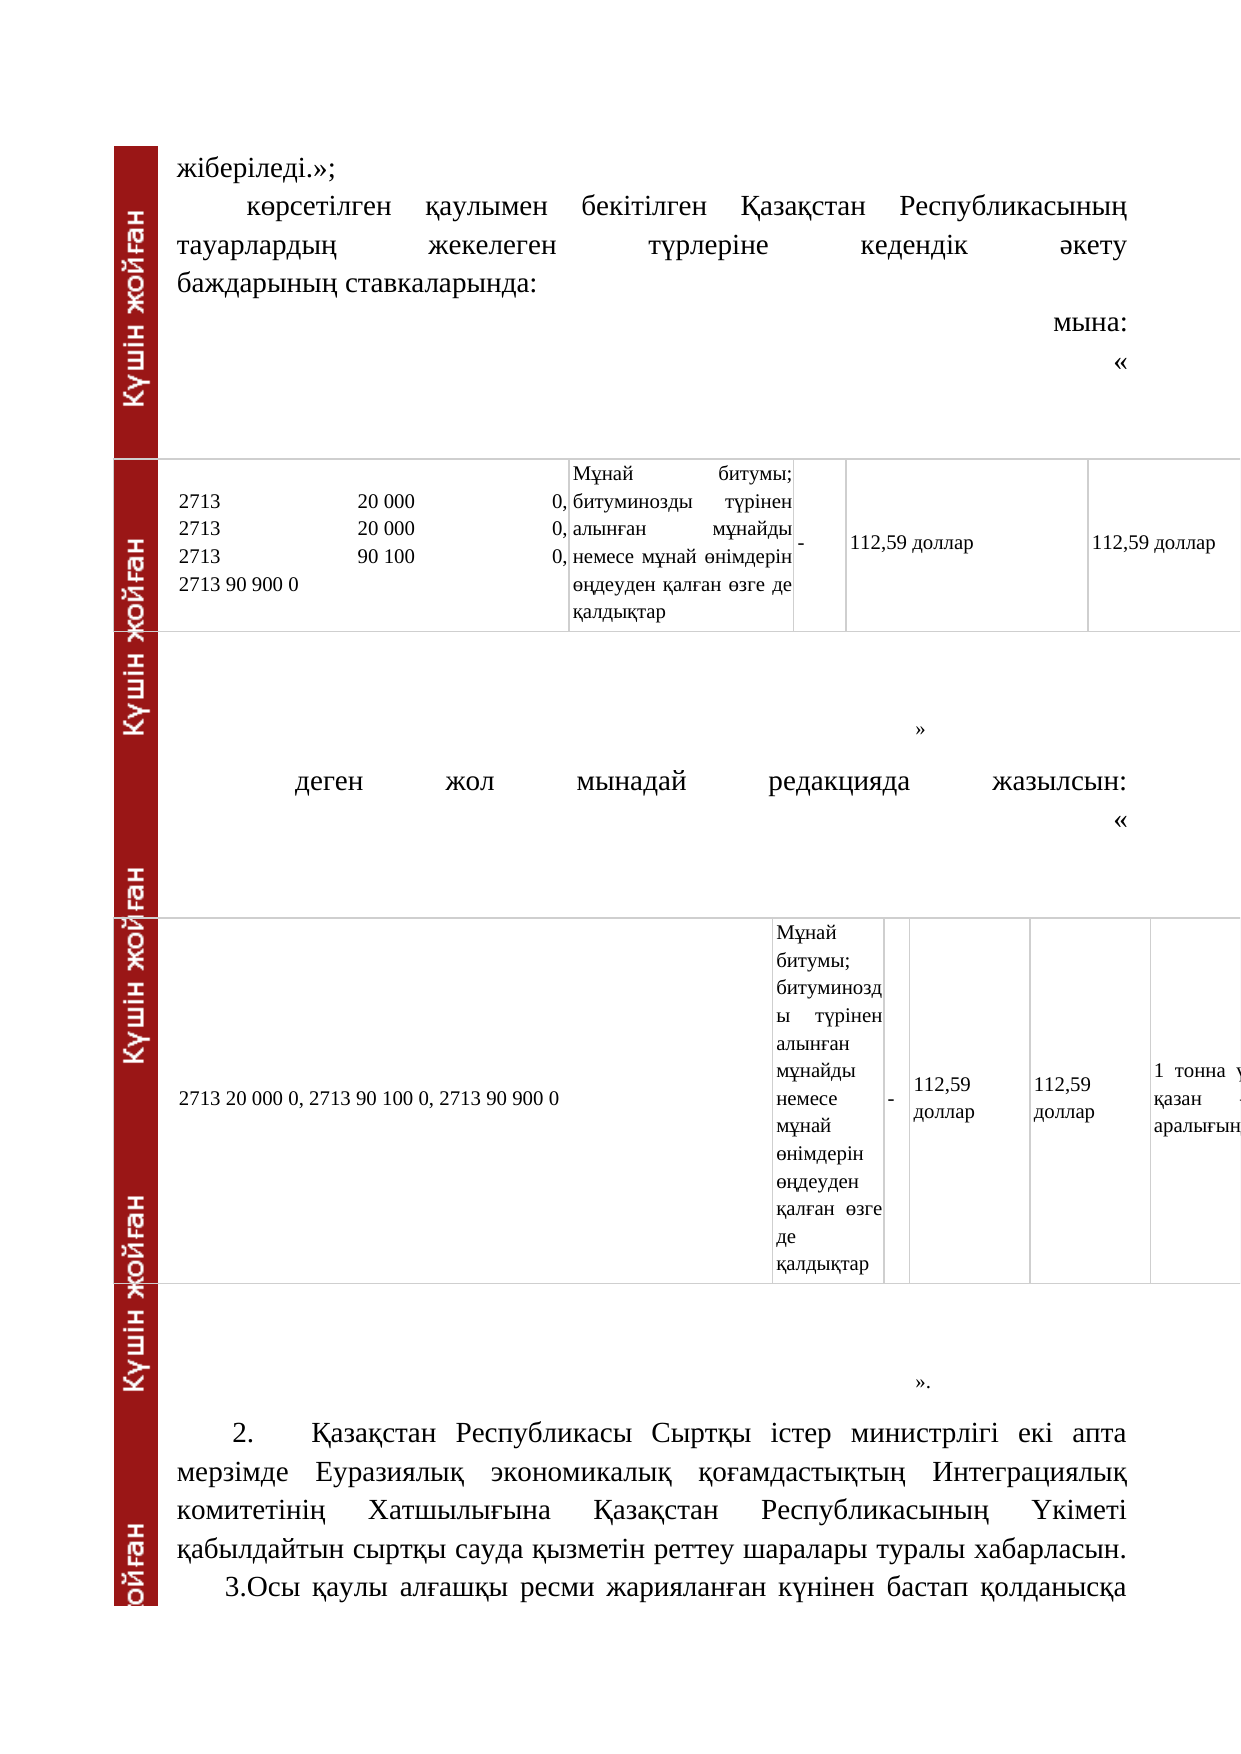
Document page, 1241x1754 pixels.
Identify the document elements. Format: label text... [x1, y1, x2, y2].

table_header » [912, 700, 1240, 763]
text деген жол мынадай редакцияда жазылсын: « [112, 763, 1128, 912]
table_header - [794, 460, 845, 631]
table_header Мұнай битумы; битуминозды түрінен алынған мұнайды немесе мұнай өнімдерін өңдеуден қалған өзге де қалдықтар [773, 919, 883, 1283]
table_header 2713 20 000 0, 2713 20 000 0, 2713 90 100 0, 2713 90 900 0 [114, 460, 568, 631]
table_header 112,59 доллар [847, 460, 1087, 631]
picture [114, 632, 158, 700]
table_header 112,59 доллар [910, 919, 1029, 1283]
table_header 112,59 доллар [1089, 460, 1240, 631]
table_header Мұнай битумы; битуминозды түрінен алынған мұнайды немесе мұнай өнімдерін өңдеуден қалған өзге де қалдықтар [570, 460, 793, 631]
picture [114, 1284, 158, 1352]
picture [114, 453, 158, 458]
table_header [101, 1352, 912, 1415]
table_header - [885, 919, 909, 1283]
picture [114, 146, 158, 150]
table_header 1 тонна үшін 15 евро 15 қазан – 15 сәуір аралығында [1151, 919, 1240, 1283]
table_header ». [912, 1352, 1240, 1415]
table_header [101, 700, 912, 763]
picture [114, 912, 158, 917]
table_header 112,59 доллар [1031, 919, 1150, 1283]
table_header 2713 20 000 0, 2713 90 100 0, 2713 90 900 0 [114, 919, 772, 1283]
